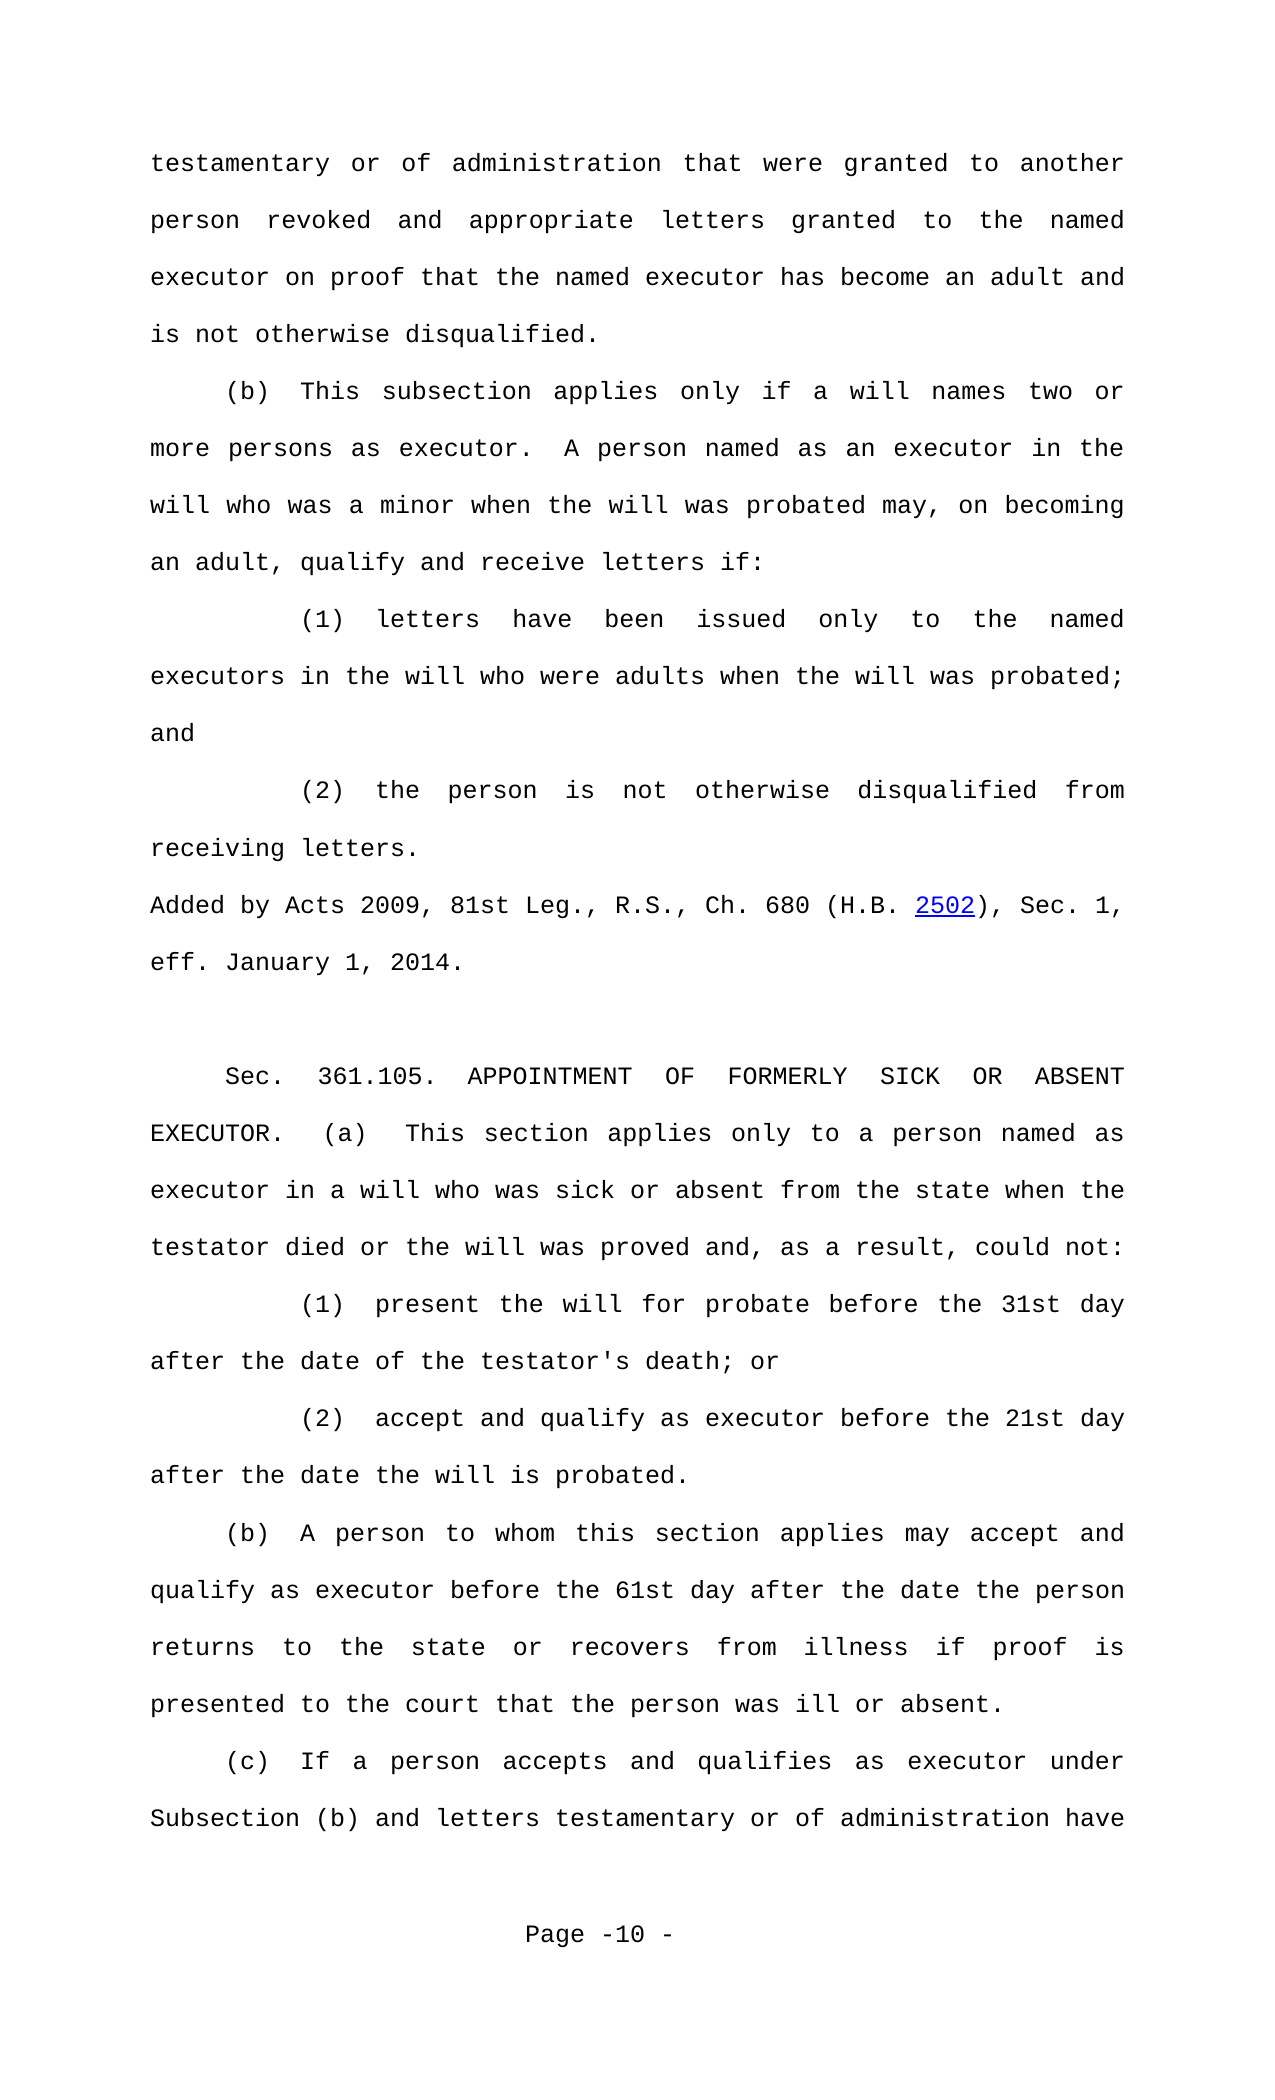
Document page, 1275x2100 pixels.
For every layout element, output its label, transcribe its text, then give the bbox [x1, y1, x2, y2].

text (b) This subsection applies only if a will names two or more persons as executor. A person named as an executor in the will who was a minor when the will was probated may, on becoming an adult, qualify and receive letters if: [150, 378, 1125, 578]
text (1) letters have been issued only to the named executors in the will who were adults when the will was probated; and [150, 607, 1125, 749]
text Sec. 361.105. APPOINTMENT OF FORMERLY SICK OR ABSENT EXECUTOR. (a) This section applies only to a person named as executor in a will who was sick or absent from the state when the testator died or the will was proved and, as a result, could not: [150, 1063, 1125, 1263]
text (2) accept and qualify as executor before the 21st day after the date the will is probated. [150, 1406, 1125, 1491]
text (1) present the will for probate before the 31st day after the date of the testator's death; or [150, 1292, 1125, 1377]
text Added by Acts 2009, 81st Leg., R.S., Ch. 680 (H.B. 2502), Sec. 1, eff. January 1, 2014. [150, 892, 1125, 978]
text (2) the person is not otherwise disqualified from receiving letters. [150, 778, 1125, 863]
